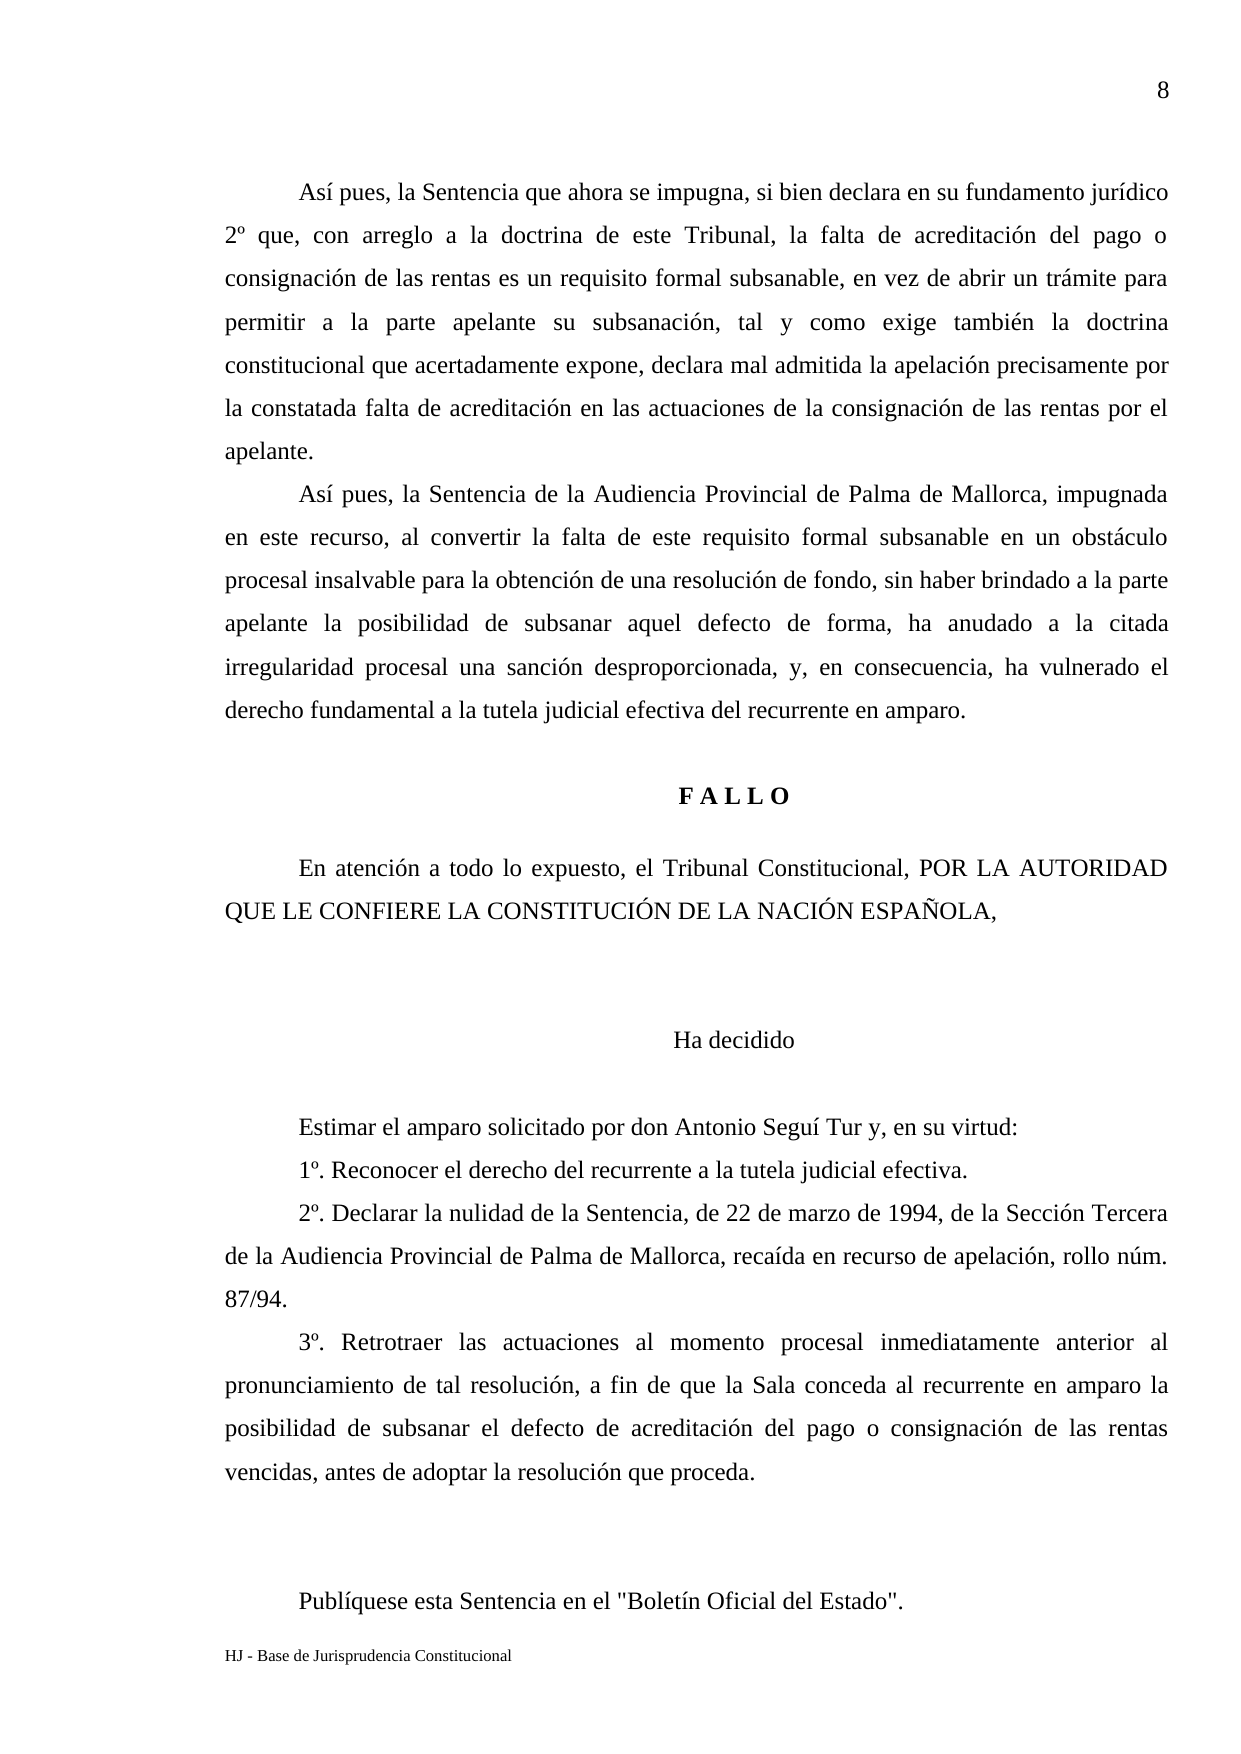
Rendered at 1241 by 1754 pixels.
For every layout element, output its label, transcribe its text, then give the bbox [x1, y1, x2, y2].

text Estimar el amparo solicitado por don Antonio Seguí Tur y, en su virtud: [224, 1112, 1169, 1140]
text Así pues, la Sentencia que ahora se impugna, si bien declara en su fundamento jurídico 2º que, con arreglo a la doctrina de este Tribunal, la falta de acreditación del pago o consignación de las rentas es un requisito formal subsanable, en vez de abrir un trámite para permitir a la parte apelante su subsanación, tal y como exige también la doctrina constitucional que acertadamente expone, declara mal admitida la apelación precisamente por la constatada falta de acreditación en las actuaciones de la consignación de las rentas por el apelante. [224, 177, 1169, 465]
text Ha decidido [224, 1025, 1169, 1054]
text 3º. Retrotraer las actuaciones al momento procesal inmediatamente anterior al pronunciamiento de tal resolución, a fin de que la Sala conceda al recurrente en amparo la posibilidad de subsanar el defecto de acreditación del pago o consignación de las rentas vencidas, antes de adoptar la resolución que proceda. [224, 1327, 1169, 1485]
text Así pues, la Sentencia de la Audiencia Provincial de Palma de Mallorca, impugnada en este recurso, al convertir la falta de este requisito formal subsanable en un obstáculo procesal insalvable para la obtención de una resolución de fondo, sin haber brindado a la parte apelante la posibilidad de subsanar aquel defecto de forma, ha anudado a la citada irregularidad procesal una sanción desproporcionada, y, en consecuencia, ha vulnerado el derecho fundamental a la tutela judicial efectiva del recurrente en amparo. [224, 479, 1169, 723]
text 2º. Declarar la nulidad de la Sentencia, de 22 de marzo de 1994, de la Sección Tercera de la Audiencia Provincial de Palma de Mallorca, recaída en recurso de apelación, rollo núm. 87/94. [224, 1198, 1169, 1313]
subtitle F A L L O [224, 781, 1169, 810]
text 1º. Reconocer el derecho del recurrente a la tutela judicial efectiva. [224, 1155, 1169, 1183]
text Publíquese esta Sentencia en el "Boletín Oficial del Estado". [224, 1586, 1169, 1615]
text En atención a todo lo expuesto, el Tribunal Constitucional, POR LA AUTORIDAD QUE LE CONFIERE LA CONSTITUCIÓN DE LA NACIÓN ESPAÑOLA, [224, 853, 1169, 925]
